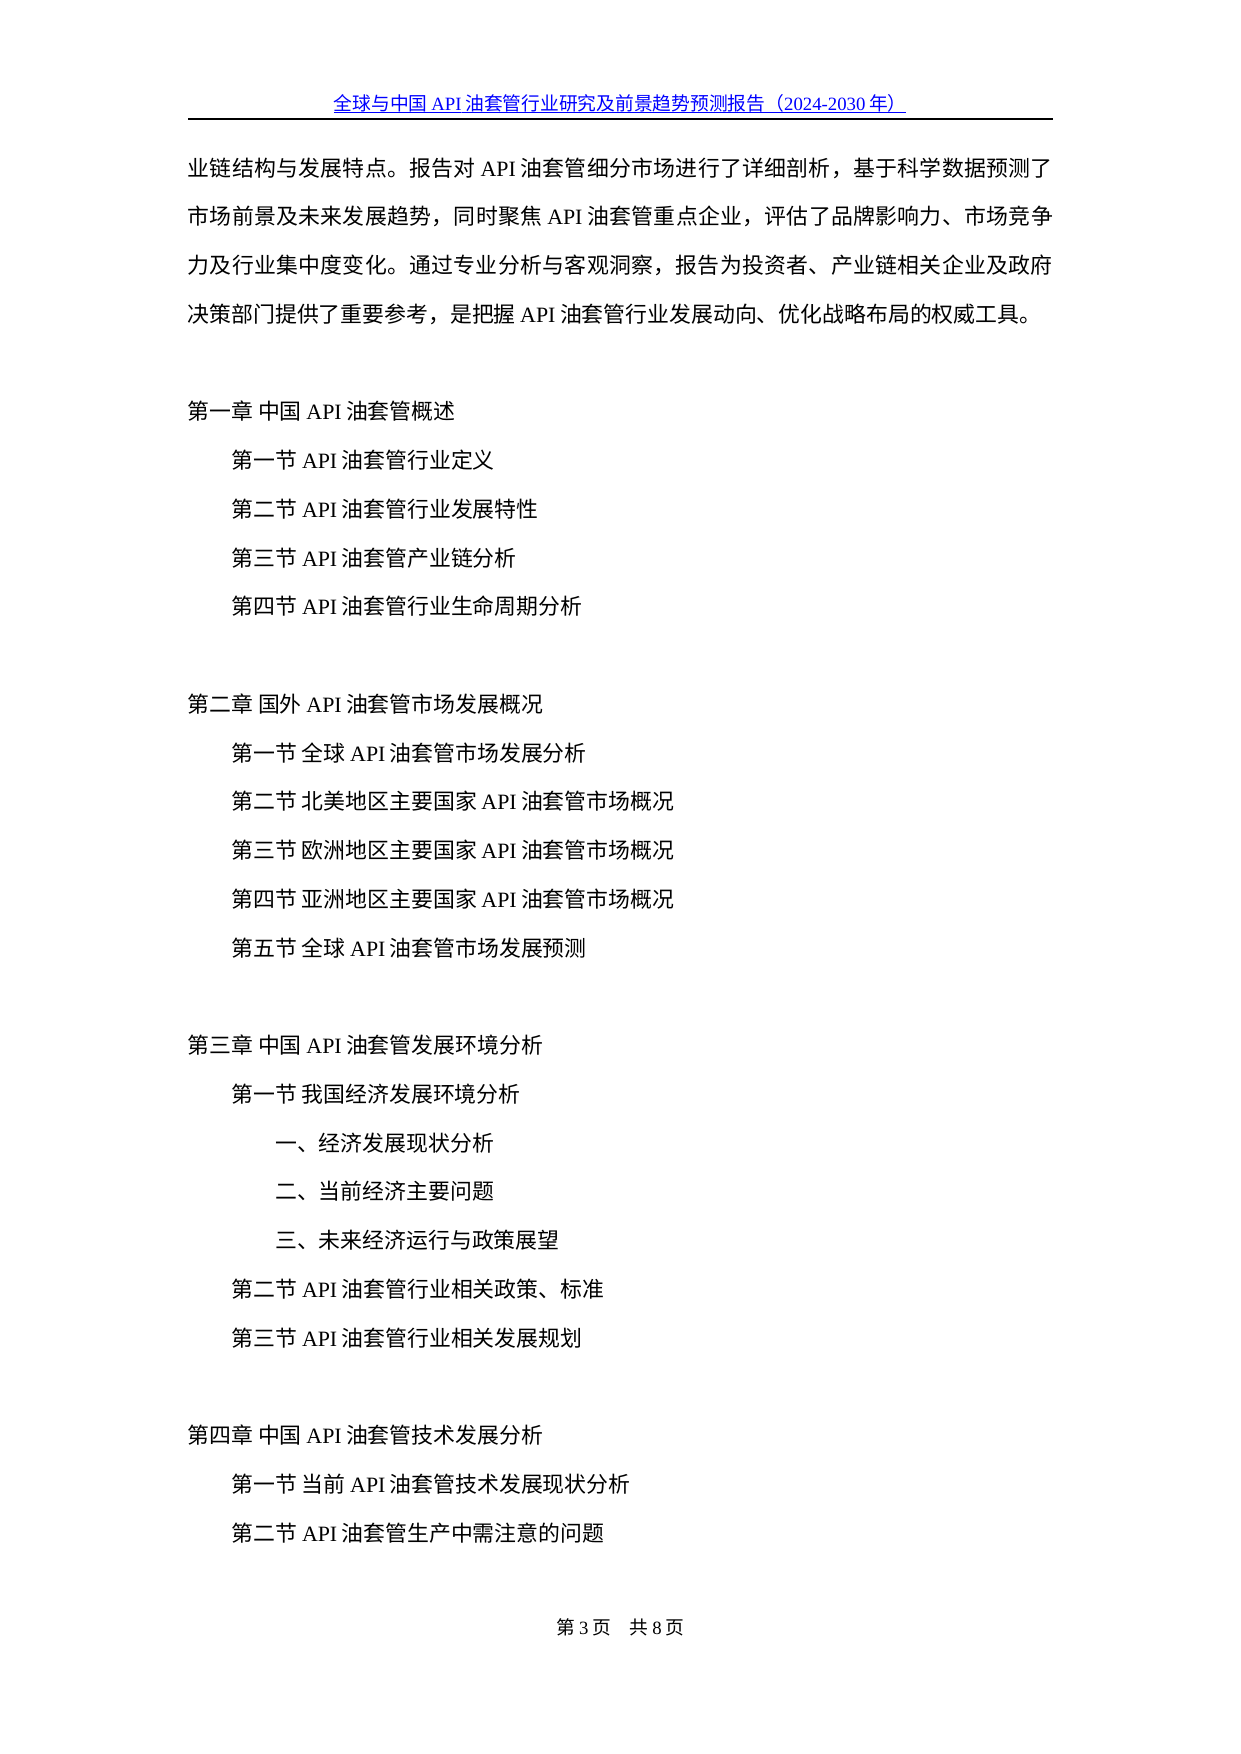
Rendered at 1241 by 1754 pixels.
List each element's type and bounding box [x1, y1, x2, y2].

text [187, 150, 1053, 1548]
